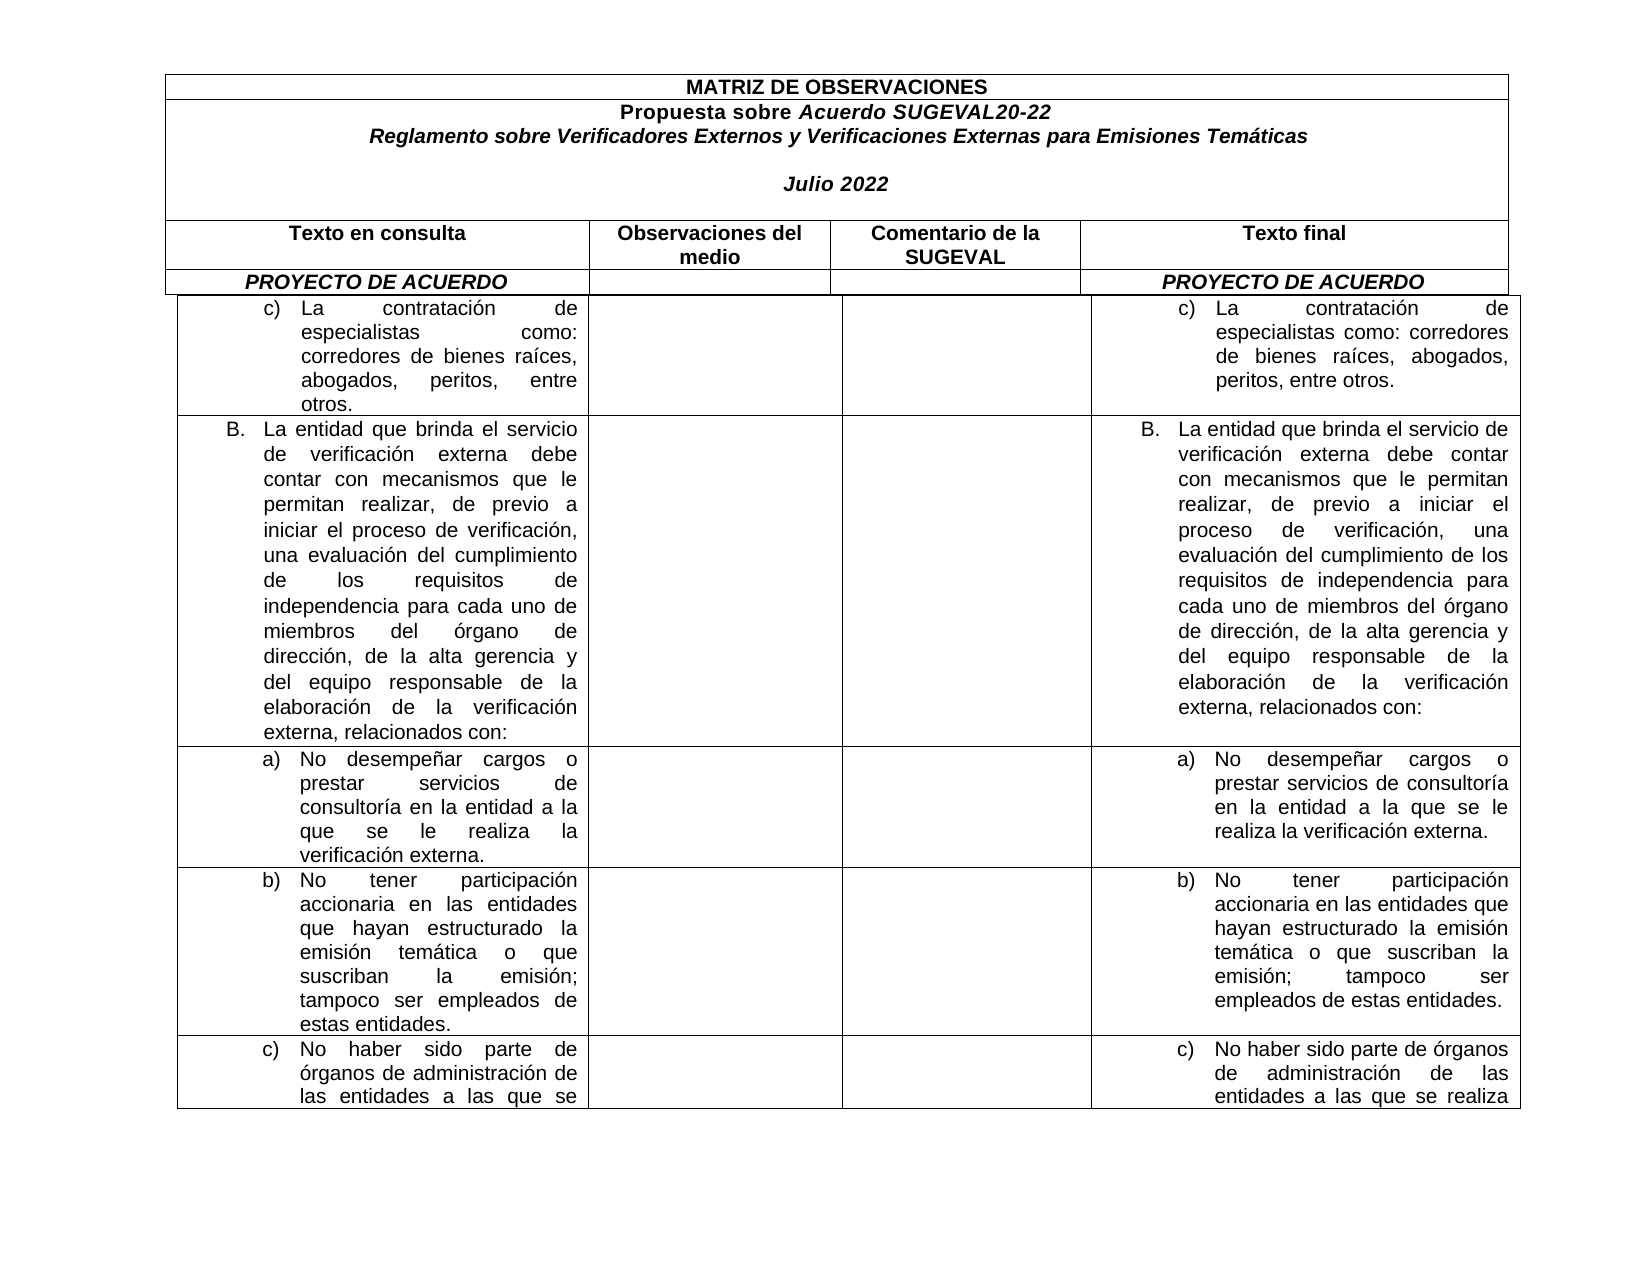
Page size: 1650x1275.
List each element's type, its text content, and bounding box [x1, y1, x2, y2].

table_cell [589, 296, 842, 415]
table_cell [843, 296, 1091, 415]
table_cell [843, 747, 1091, 867]
table_cell [843, 868, 1091, 1035]
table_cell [178, 1036, 588, 1108]
table_cell [589, 747, 842, 867]
table_cell [589, 416, 842, 746]
table_cell La contratación de especialistas como: corredores de bienes raíces, abogados, peritos, entre otros. [178, 296, 588, 415]
table_cell No desempeñar cargos o prestar servicios de consultoría en la entidad a la que se le realiza la verificación externa. [178, 747, 588, 867]
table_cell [1092, 1036, 1520, 1108]
table_cell La contratación de especialistas como: corredores de bienes raíces, abogados, peritos, entre otros. [1092, 296, 1520, 415]
table_cell No tener participación accionaria en las entidades que hayan estructurado la emisión temática o que suscriban la emisión; tampoco ser empleados de estas entidades. [178, 868, 588, 1035]
table_cell [589, 868, 842, 1035]
table_cell No desempeñar cargos o prestar servicios de consultoría en la entidad a la que se le realiza la verificación externa. [1092, 747, 1520, 867]
table_cell No tener participación accionaria en las entidades que hayan estructurado la emisión temática o que suscriban la emisión; tampoco ser empleados de estas entidades. [1092, 868, 1520, 1035]
table_cell [589, 1036, 842, 1108]
table_cell [843, 416, 1091, 746]
table_cell La entidad que brinda el servicio de verificación externa debe contar con mecanismos que le permitan realizar, de previo a iniciar el proceso de verificación, una evaluación del cumplimiento de los requisitos de independencia para cada uno de miembros del órgano de dirección, de la alta gerencia y del equipo responsable de la elaboración de la verificación externa, relacionados con: [1092, 416, 1520, 746]
table_cell [843, 1036, 1091, 1108]
table_cell La entidad que brinda el servicio de verificación externa debe contar con mecanismos que le permitan realizar, de previo a iniciar el proceso de verificación, una evaluación del cumplimiento de los requisitos de independencia para cada uno de miembros del órgano de dirección, de la alta gerencia y del equipo responsable de la elaboración de la verificación externa, relacionados con: [178, 416, 588, 746]
